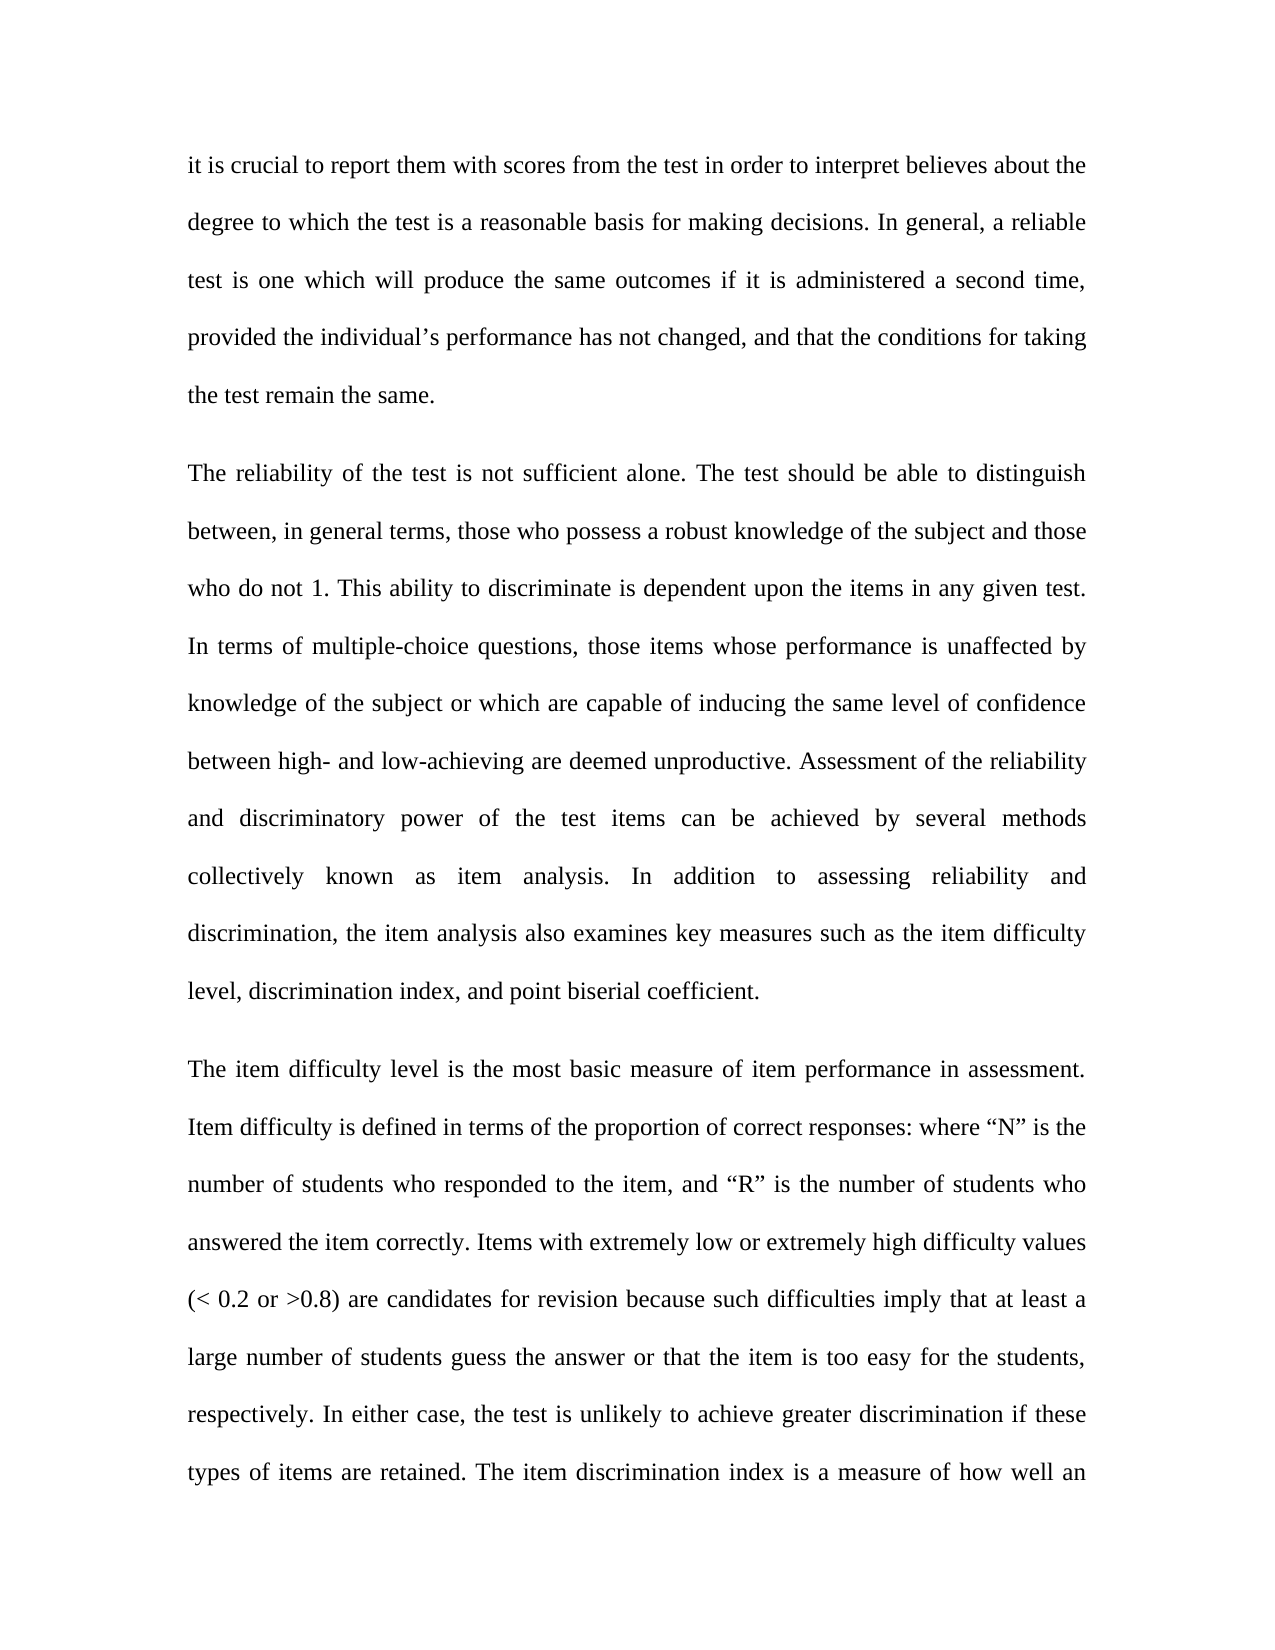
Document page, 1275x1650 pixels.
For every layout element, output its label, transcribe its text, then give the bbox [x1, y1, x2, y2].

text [187, 150, 1087, 409]
text The reliability of the test is not sufficient alone. The test should be able to distinguish between, in general terms, those who possess a robust knowledge of the subject and those who do not 1. This ability to discriminate is dependent upon the items in any given test. In terms of multiple-choice questions, those items whose performance is unaffected by knowledge of the subject or which are capable of inducing the same level of confidence between high- and low-achieving are deemed unproductive. Assessment of the reliability and discriminatory power of the test items can be achieved by several methods collectively known as item analysis. In addition to assessing reliability and discrimination, the item analysis also examines key measures such as the item difficulty level, discrimination index, and point biserial coefficient. [187, 458, 1087, 1004]
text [187, 1054, 1087, 1485]
